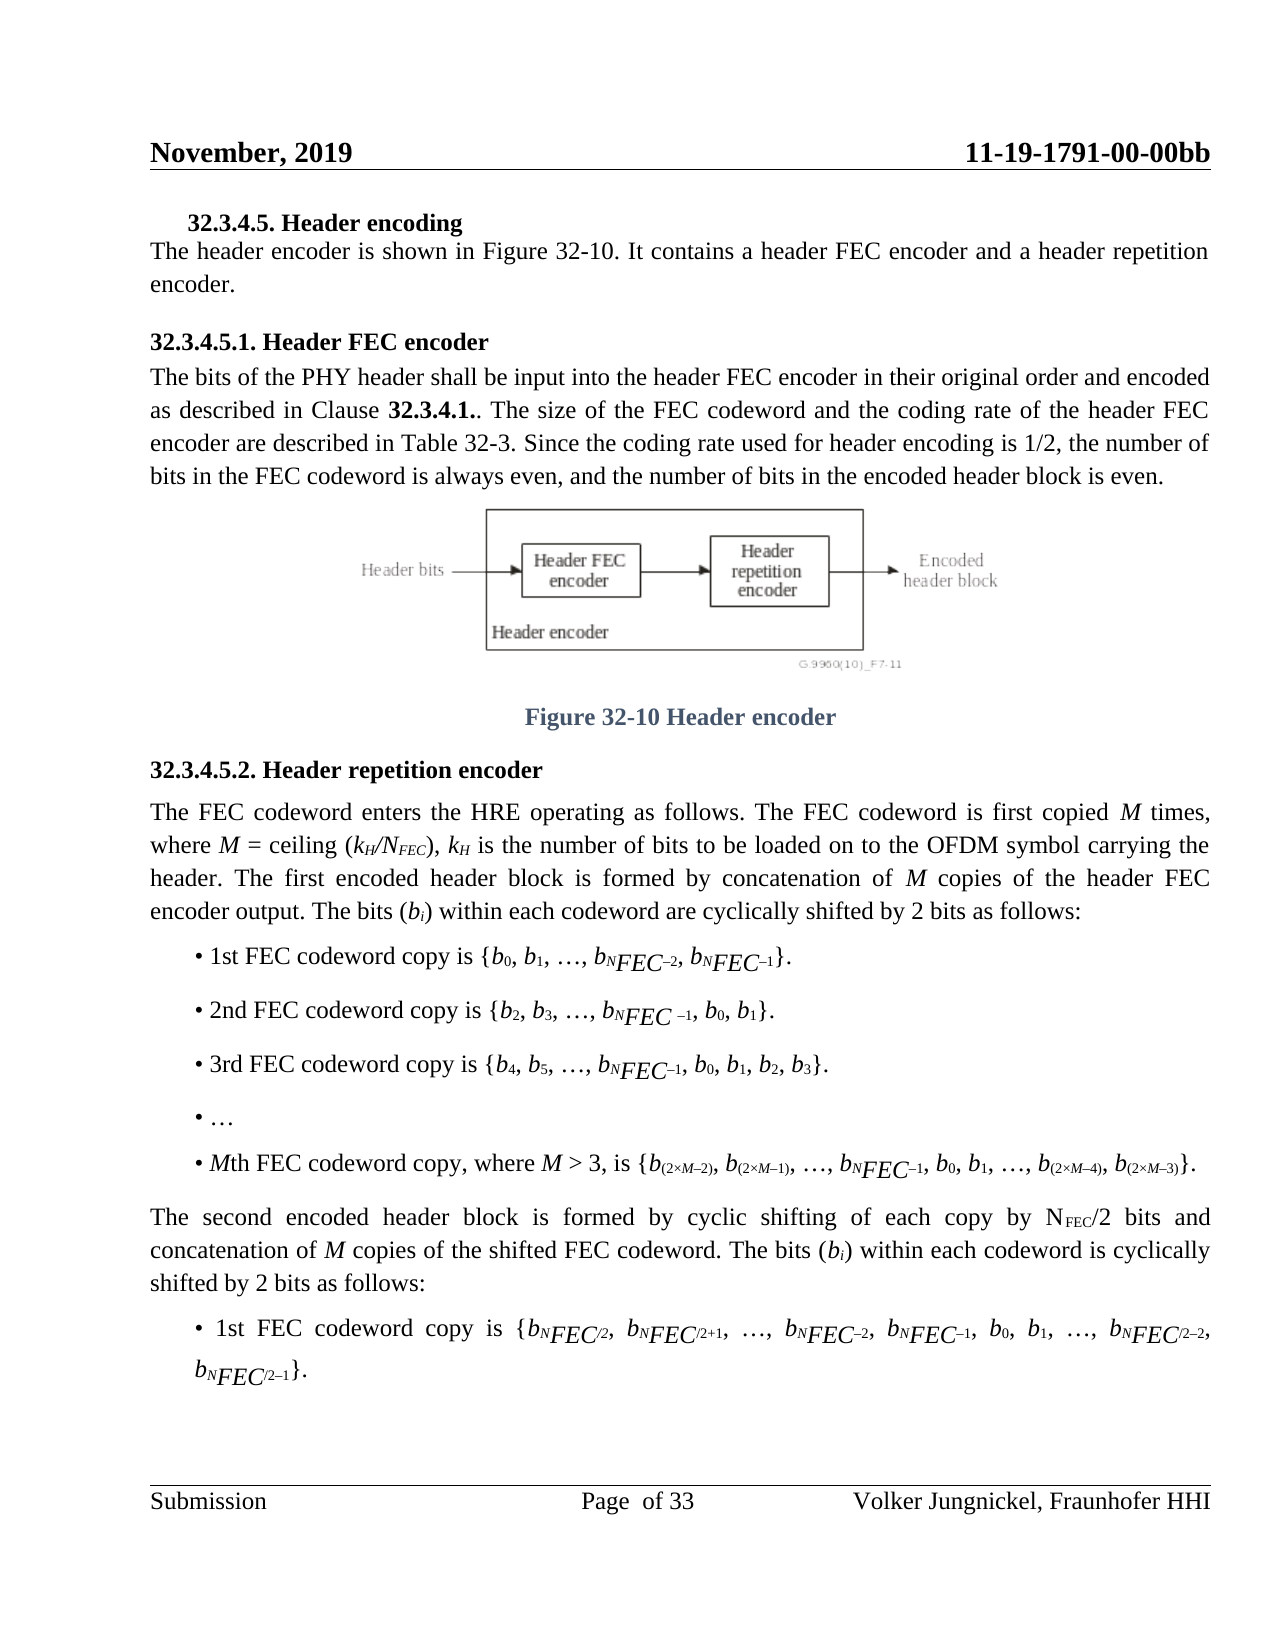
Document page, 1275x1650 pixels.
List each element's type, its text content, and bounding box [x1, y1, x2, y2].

subtitle 32.3.4.5.2. Header repetition encoder [150, 755, 1211, 784]
text Figure 32-10 Header encoder [150, 702, 1211, 730]
text • 1st FEC codeword copy is {b0, b1, …, bNFEC–2, bNFEC–1}. [194, 941, 1211, 977]
text The header encoder is shown in Figure 32-10. It contains a header FEC encoder and a header repetition encoder. [150, 236, 1211, 298]
text • … [194, 1102, 1211, 1131]
text The FEC codeword enters the HRE operating as follows. The FEC codeword is first copied M times, where M = ceiling (kH/NFEC), kH is the number of bits to be loaded on to the OFDM symbol carrying the header. The first encoded header block is formed by concatenation of M copies of the header FEC encoder output. The bits (bi) within each codeword are cyclically shifted by 2 bits as follows: [150, 797, 1211, 924]
subtitle 32.3.4.5.1. Header FEC encoder [150, 327, 1211, 356]
text • Mth FEC codeword copy, where M > 3, is {b(2×M–2), b(2×M–1), …, bNFEC–1, b0, b1, …, b(2×M–4), b(2×M–3)}. [194, 1148, 1211, 1184]
text • 3rd FEC codeword copy is {b4, b5, …, bNFEC–1, b0, b1, b2, b3}. [194, 1049, 1211, 1085]
text The bits of the PHY header shall be input into the header FEC encoder in their original order and encoded as described in Clause 32.3.4.1.. The size of the FEC codeword and the coding rate of the header FEC encoder are described in Table 32-3. Since the coding rate used for header encoding is 1/2, the number of bits in the FEC codeword is always even, and the number of bits in the encoded header block is even. [150, 362, 1211, 490]
subtitle 32.3.4.5. Header encoding [187, 208, 1211, 236]
text The second encoded header block is formed by cyclic shifting of each copy by NFEC/2 bits and concatenation of M copies of the shifted FEC codeword. The bits (bi) within each codeword is cyclically shifted by 2 bits as follows: [150, 1202, 1211, 1297]
text • 2nd FEC codeword copy is {b2, b3, …, bNFEC –1, b0, b1}. [194, 995, 1211, 1031]
text • 1st FEC codeword copy is {bNFEC/2, bNFEC/2+1, …, bNFEC–2, bNFEC–1, b0, b1, …, bNFEC/2–2, bNFEC/2–1}. [194, 1313, 1211, 1391]
